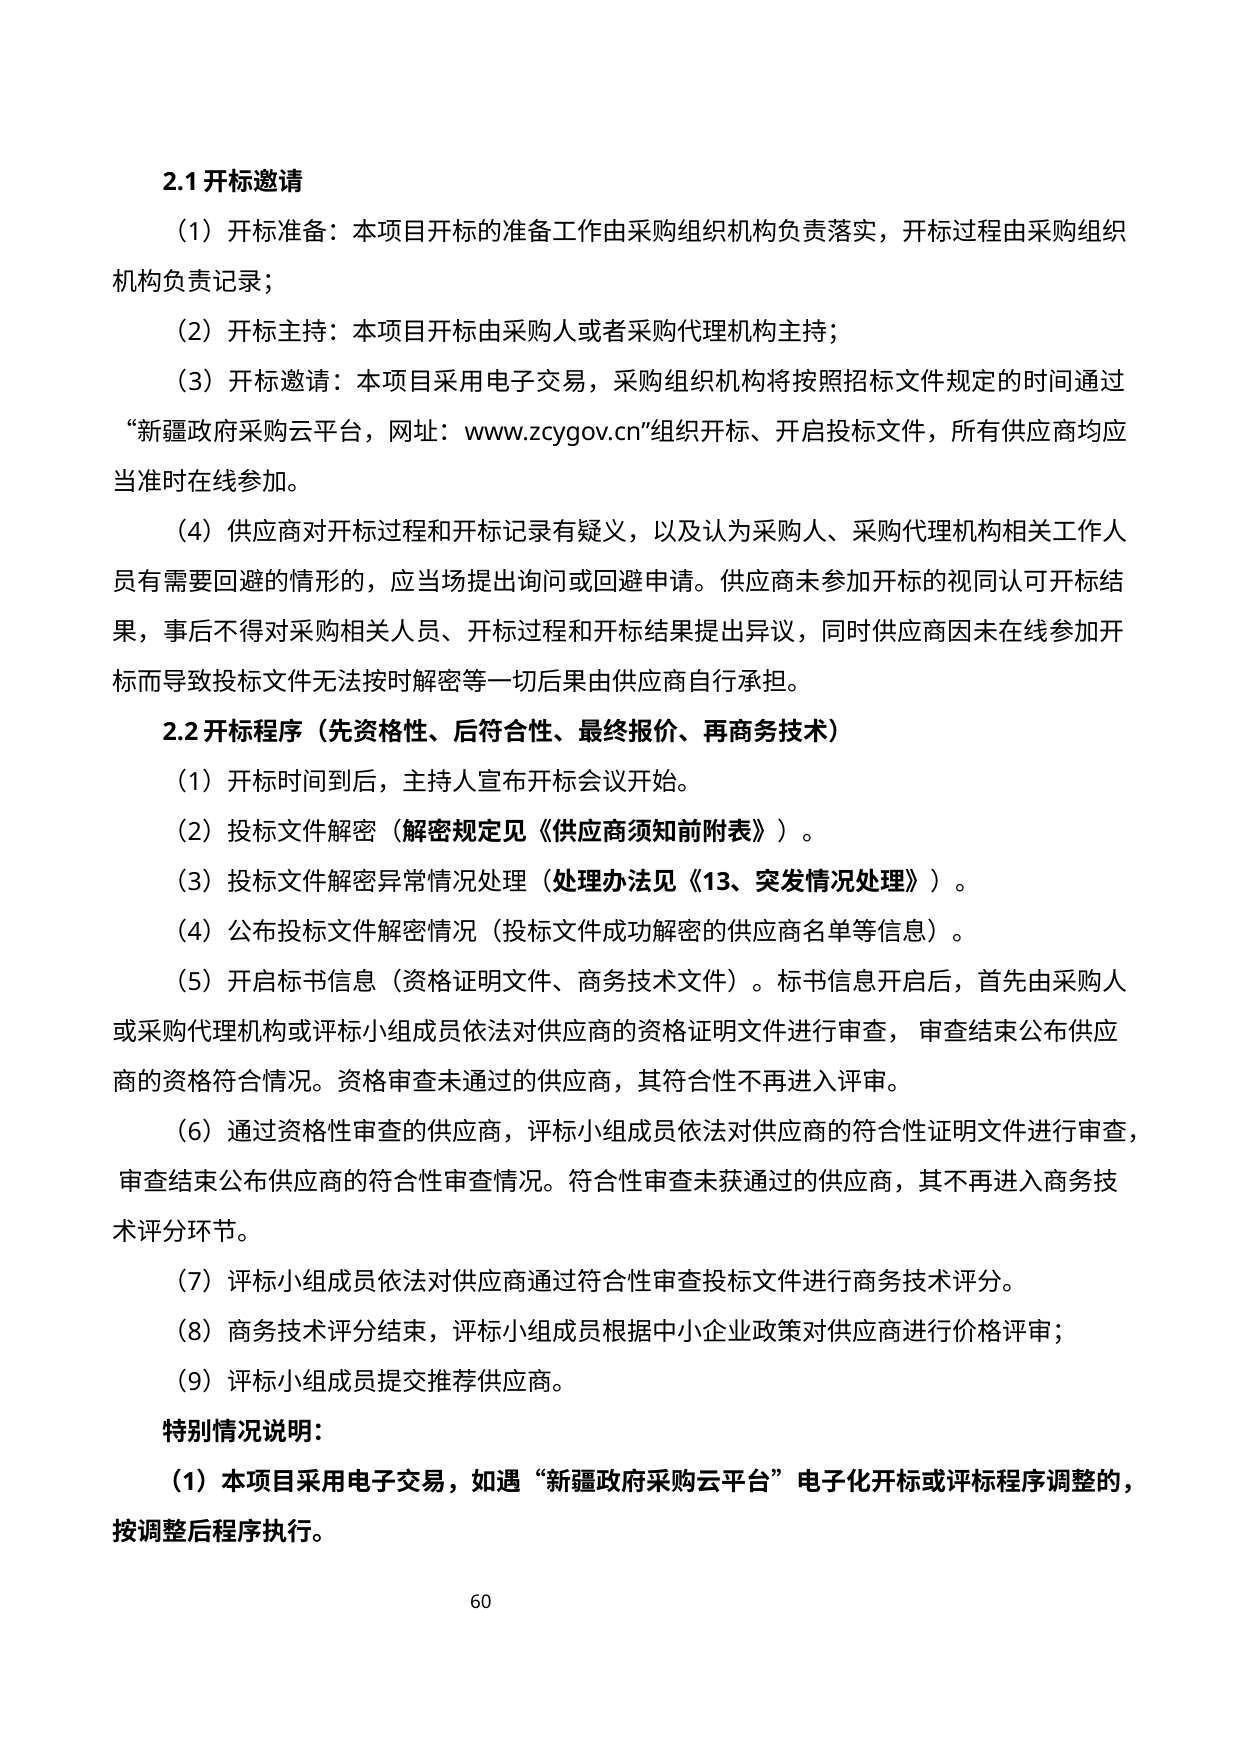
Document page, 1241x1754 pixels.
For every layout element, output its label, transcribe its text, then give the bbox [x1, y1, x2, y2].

text （4）供应商对开标过程和开标记录有疑义，以及认为采购人、采购代理机构相关工作人员有需要回避的情形的，应当场提出询问或回避申请。供应商未参加开标的视同认可开标结果，事后不得对采购相关人员、开标过程和开标结果提出异议，同时供应商因未在线参加开标而导致投标文件无法按时解密等一切后果由供应商自行承担。 [112, 500, 1128, 700]
text （1）开标准备：本项目开标的准备工作由采购组织机构负责落实，开标过程由采购组织机构负责记录； [112, 200, 1128, 300]
text （9）评标小组成员提交推荐供应商。 [112, 1350, 1128, 1400]
text （5）开启标书信息（资格证明文件、商务技术文件）。标书信息开启后，首先由采购人或采购代理机构或评标小组成员依法对供应商的资格证明文件进行审查， 审查结束公布供应商的资格符合情况。资格审查未通过的供应商，其符合性不再进入评审。 [112, 950, 1128, 1100]
text （4）公布投标文件解密情况（投标文件成功解密的供应商名单等信息）。 [112, 900, 1128, 950]
text （1）本项目采用电子交易，如遇“新疆政府采购云平台”电子化开标或评标程序调整的，按调整后程序执行。 [112, 1450, 1128, 1550]
text （7）评标小组成员依法对供应商通过符合性审查投标文件进行商务技术评分。 [112, 1250, 1128, 1300]
text （2）投标文件解密（解密规定见《供应商须知前附表》）。 [112, 800, 1128, 850]
text （3）投标文件解密异常情况处理（处理办法见《13、突发情况处理》）。 [112, 850, 1128, 900]
text （1）开标时间到后，主持人宣布开标会议开始。 [112, 750, 1128, 800]
text （8）商务技术评分结束，评标小组成员根据中小企业政策对供应商进行价格评审； [112, 1300, 1128, 1350]
text （3）开标邀请：本项目采用电子交易，采购组织机构将按照招标文件规定的时间通过“新疆政府采购云平台，网址：www.zcygov.cn”组织开标、开启投标文件，所有供应商均应当准时在线参加。 [112, 350, 1128, 500]
text 2.1开标邀请 [112, 150, 1128, 200]
text 特别情况说明： [162, 1400, 1128, 1450]
text （2）开标主持：本项目开标由采购人或者采购代理机构主持； [112, 300, 1128, 350]
text 2.2开标程序（先资格性、后符合性、最终报价、再商务技术） [112, 700, 1128, 750]
text （6）通过资格性审查的供应商，评标小组成员依法对供应商的符合性证明文件进行审查， 审查结束公布供应商的符合性审查情况。符合性审查未获通过的供应商，其不再进入商务技术评分环节。 [112, 1100, 1128, 1250]
